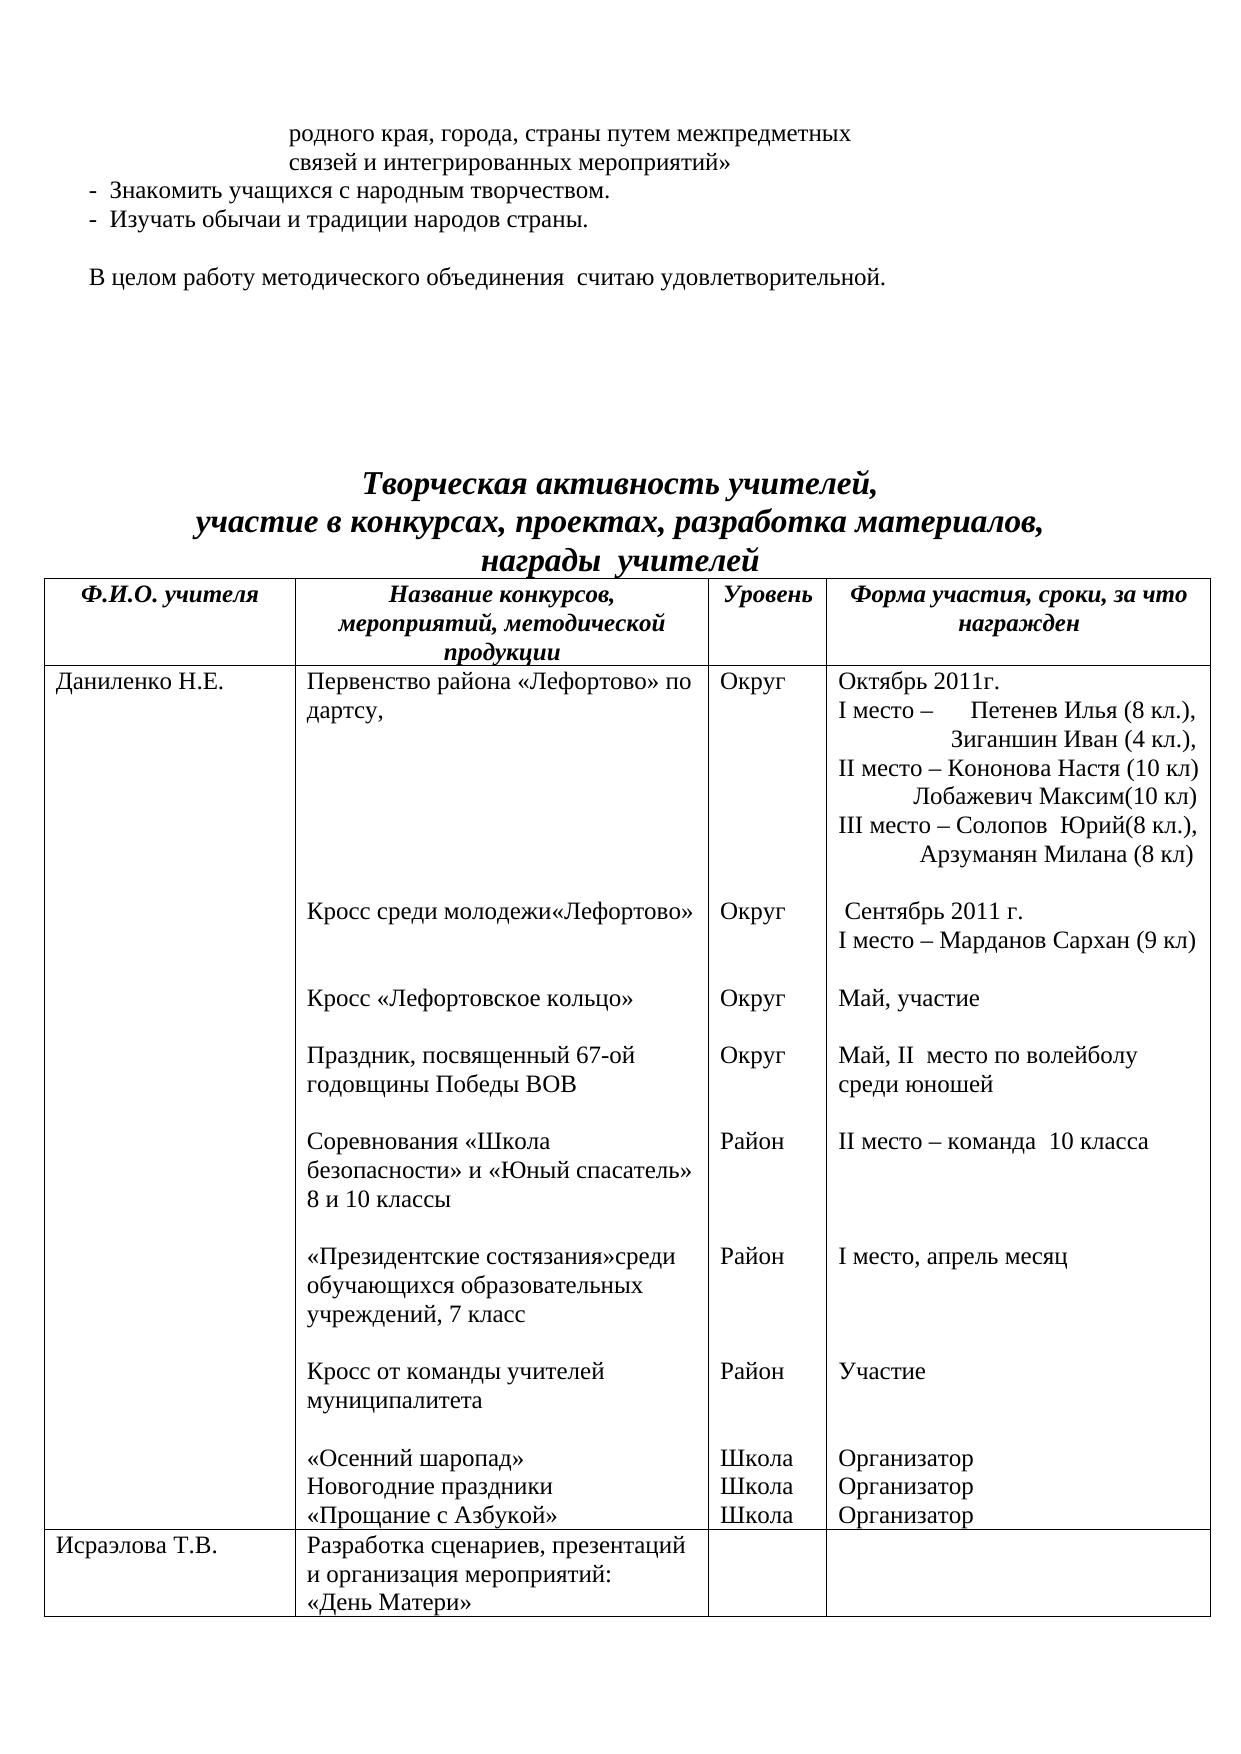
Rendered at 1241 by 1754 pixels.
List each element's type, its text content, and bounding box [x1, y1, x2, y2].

table_cell Октябрь 2011г. I место – Петенев Илья (8 кл.), Зиганшин Иван (4 кл.), II место – Кононова Настя (10 кл) Лобажевич Максим(10 кл) III место – Солопов Юрий(8 кл.), Арзуманян Милана (8 кл) Сентябрь 2011 г. I место – Марданов Сархан (9 кл) Май, участие Май, II место по волейболу среди юношей II место – команда 10 класса I место, апрель месяц Участие Организатор Организатор Организатор [827, 666, 1210, 1529]
table_header Уровень [709, 579, 826, 665]
text родного края, города, страны путем межпредметных [88, 118, 1152, 147]
table_cell Первенство района «Лефортово» по дартсу, Кросс среди молодежи«Лефортово» Кросс «Лефортовское кольцо» Праздник, посвященный 67-ой годовщины Победы ВОВ Соревнования «Школа безопасности» и «Юный спасатель» 8 и 10 классы «Президентские состязания»среди обучающихся образовательных учреждений, 7 класс Кросс от команды учителей муниципалитета «Осенний шаропад» Новогодние праздники «Прощание с Азбукой» [296, 666, 708, 1529]
text участие в конкурсах, проектах, разработка материалов, [88, 501, 1152, 540]
table_cell Даниленко Н.Е. [45, 666, 295, 1529]
table_header Форма участия, сроки, за что награжден [827, 579, 1210, 665]
text Творческая активность учителей, [88, 463, 1152, 501]
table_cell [709, 1530, 826, 1616]
text связей и интегрированных мероприятий» [88, 147, 1152, 176]
text В целом работу методического объединения считаю удовлетворительной. [88, 262, 1152, 291]
table_cell Исраэлова Т.В. [45, 1530, 295, 1616]
text награды учителей [88, 540, 1152, 578]
table_header Ф.И.О. учителя [45, 579, 295, 665]
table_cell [827, 1530, 1210, 1616]
table_header Название конкурсов, мероприятий, методической продукции [296, 579, 708, 665]
text - Знакомить учащихся с народным творчеством. [88, 176, 1152, 204]
text - Изучать обычаи и традиции народов страны. [88, 204, 1152, 233]
table_cell Округ Округ Округ Округ Район Район Район Школа Школа Школа [709, 666, 826, 1529]
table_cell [296, 1530, 708, 1616]
